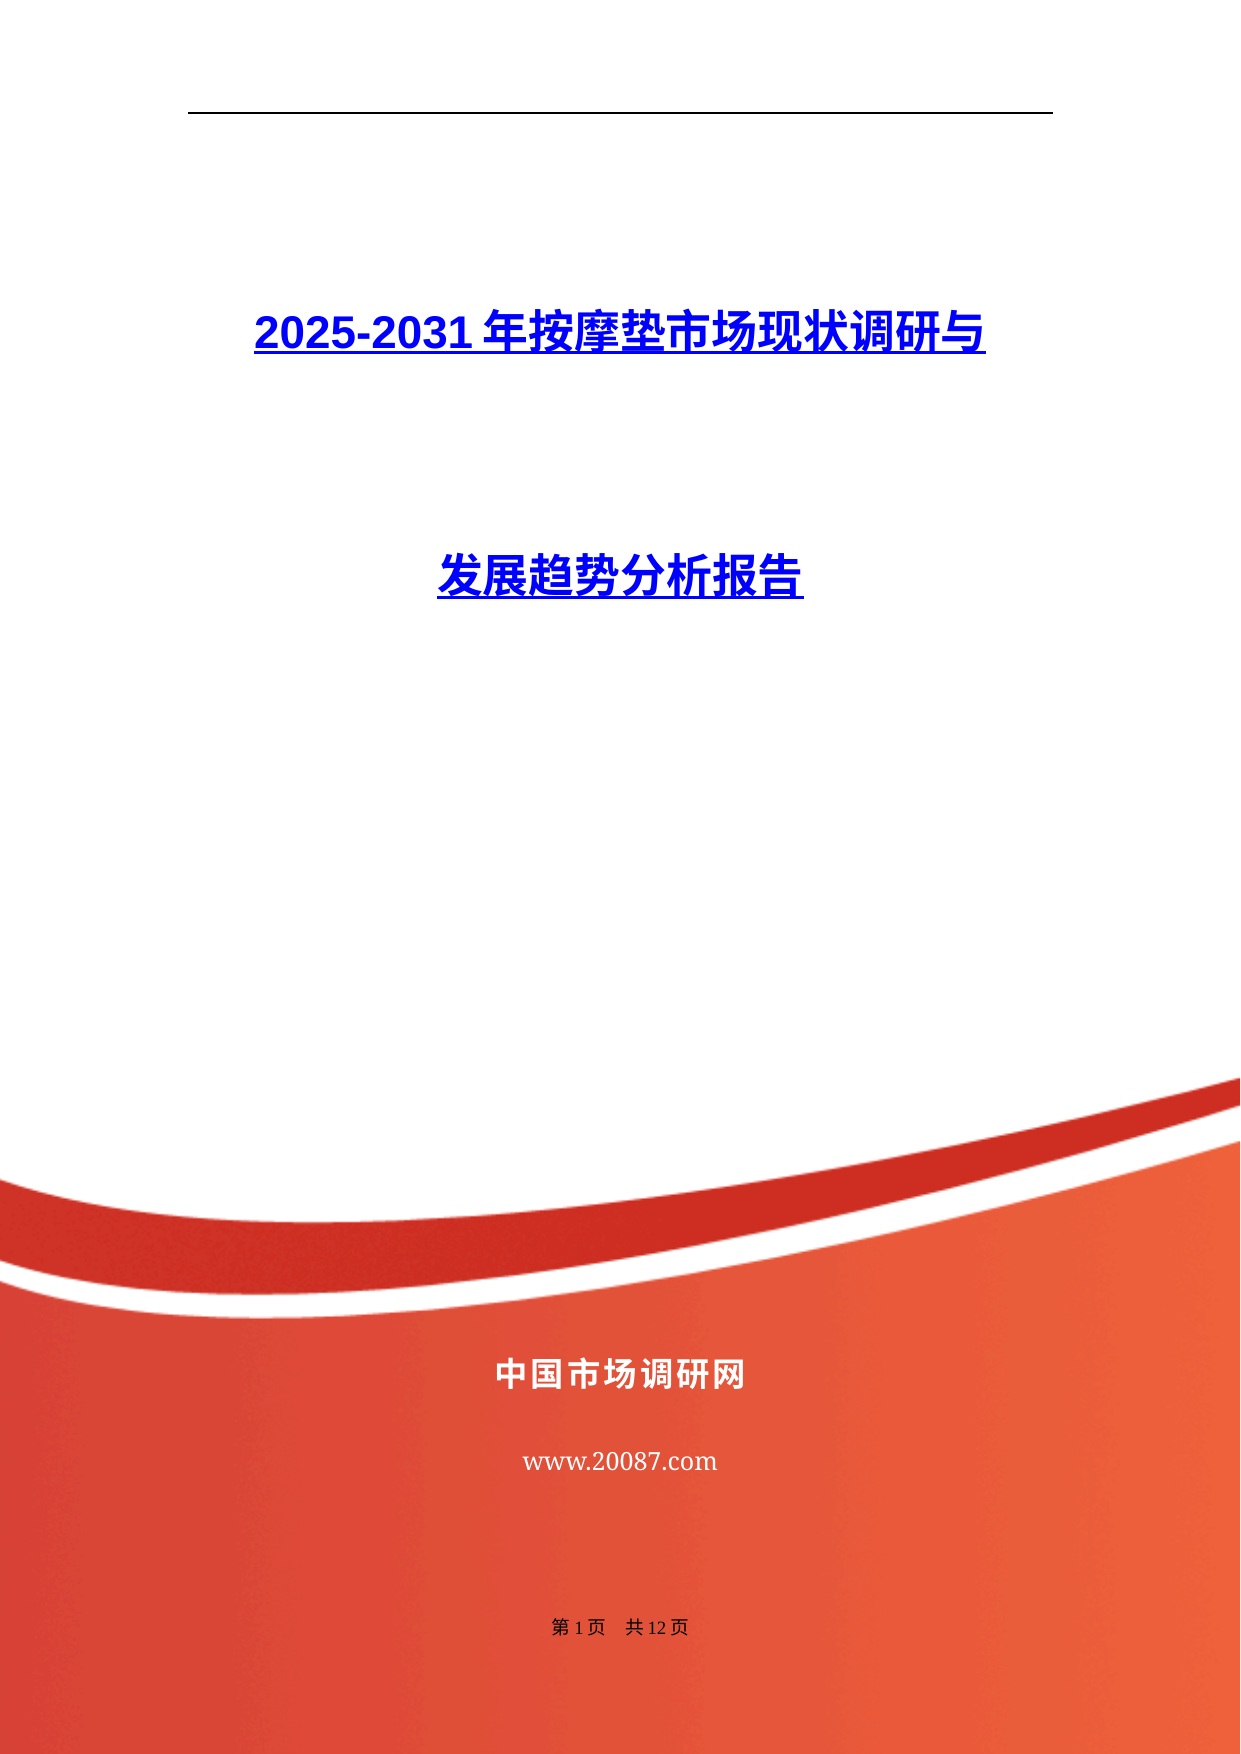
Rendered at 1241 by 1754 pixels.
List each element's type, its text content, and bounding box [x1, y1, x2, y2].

text www.20087.com [187, 1428, 1053, 1493]
subtitle 中国市场调研网 [187, 1339, 1053, 1404]
picture [0, 1006, 1241, 1754]
table_header 2025-2031年按摩垫市场现状调研与发展趋势分析报告 [188, 207, 1053, 773]
